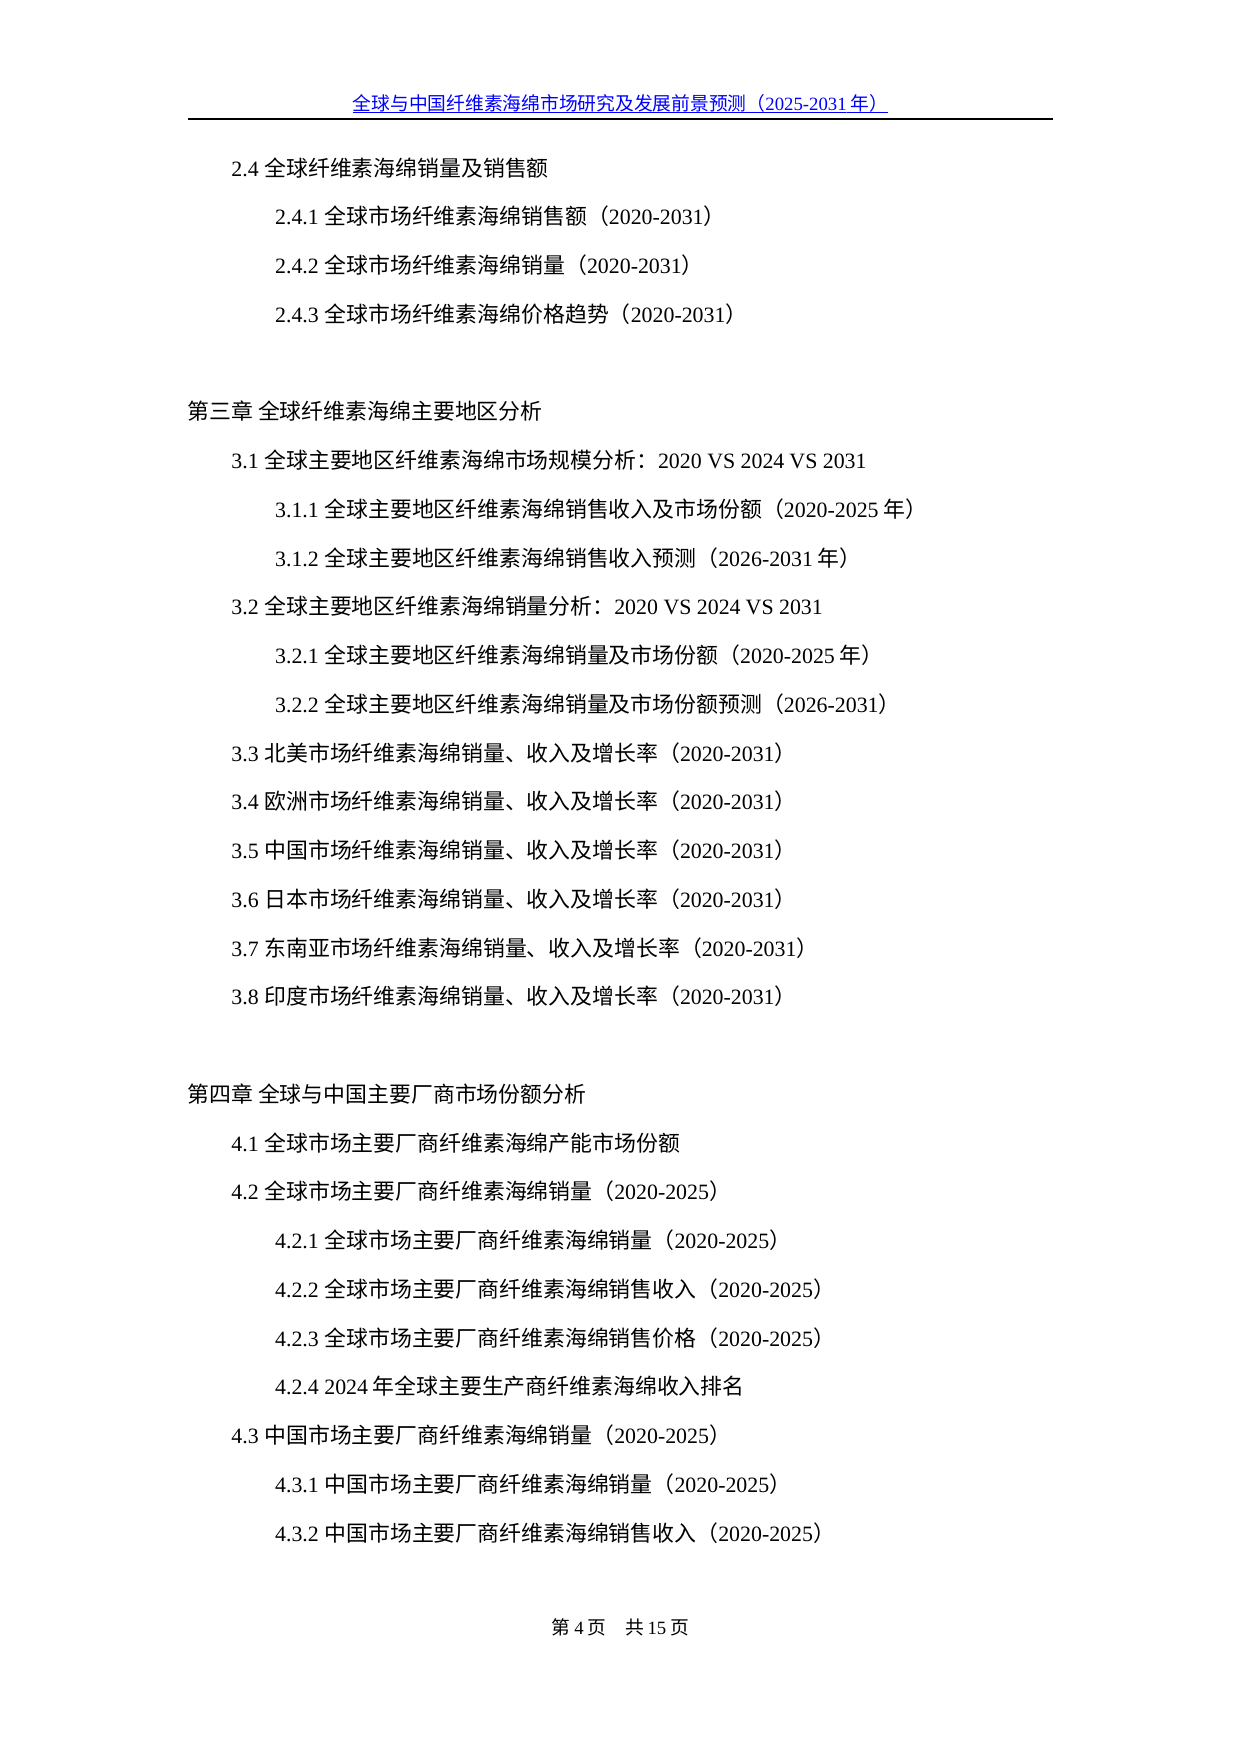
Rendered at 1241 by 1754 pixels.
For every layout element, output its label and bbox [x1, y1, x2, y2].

text [187, 150, 1053, 1548]
